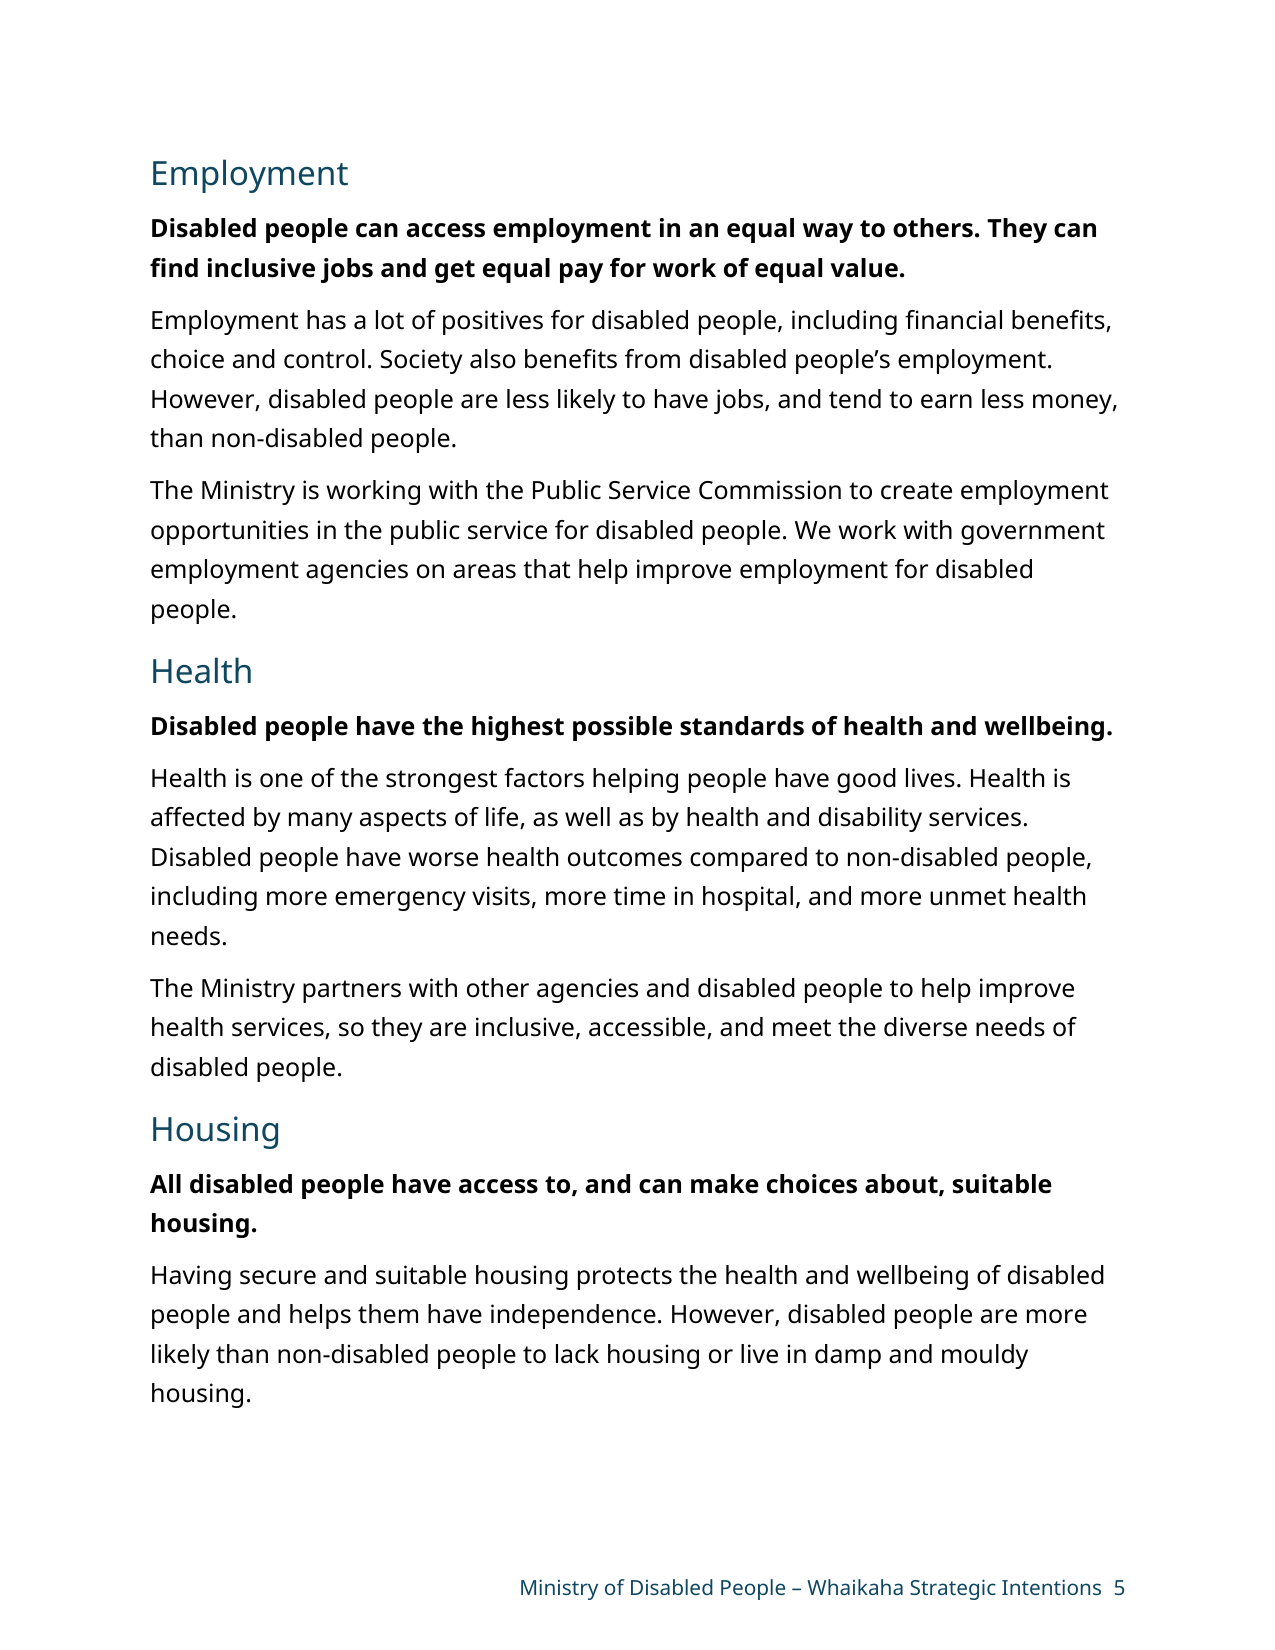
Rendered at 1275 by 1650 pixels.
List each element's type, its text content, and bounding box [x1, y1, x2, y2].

text The Ministry is working with the Public Service Commission to create employment opportunities in the public service for disabled people. We work with government employment agencies on areas that help improve employment for disabled people. [150, 473, 1125, 625]
text Having secure and suitable housing protects the health and wellbeing of disabled people and helps them have independence. However, disabled people are more likely than non-disabled people to lack housing or live in damp and mouldy housing. [150, 1258, 1125, 1410]
text All disabled people have access to, and can make choices about, suitable housing. [150, 1166, 1125, 1240]
text Disabled people can access employment in an equal way to others. They can find inclusive jobs and get equal pay for work of equal value. [150, 211, 1125, 284]
text Disabled people have the highest possible standards of health and wellbeing. [150, 708, 1125, 742]
text Health is one of the strongest factors helping people have good lives. Health is affected by many aspects of life, as well as by health and disability services. Disabled people have worse health outcomes compared to non-disabled people, including more emergency visits, more time in hospital, and more unmet health needs. [150, 760, 1125, 952]
subtitle Housing [150, 1105, 1125, 1151]
subtitle Health [150, 647, 1125, 693]
subtitle Employment [150, 150, 1125, 195]
text The Ministry partners with other agencies and disabled people to help improve health services, so they are inclusive, accessible, and meet the diverse needs of disabled people. [150, 970, 1125, 1083]
text Employment has a lot of positives for disabled people, including financial benefits, choice and control. Society also benefits from disabled people’s employment. However, disabled people are less likely to have jobs, and tend to earn less money, than non-disabled people. [150, 302, 1125, 455]
